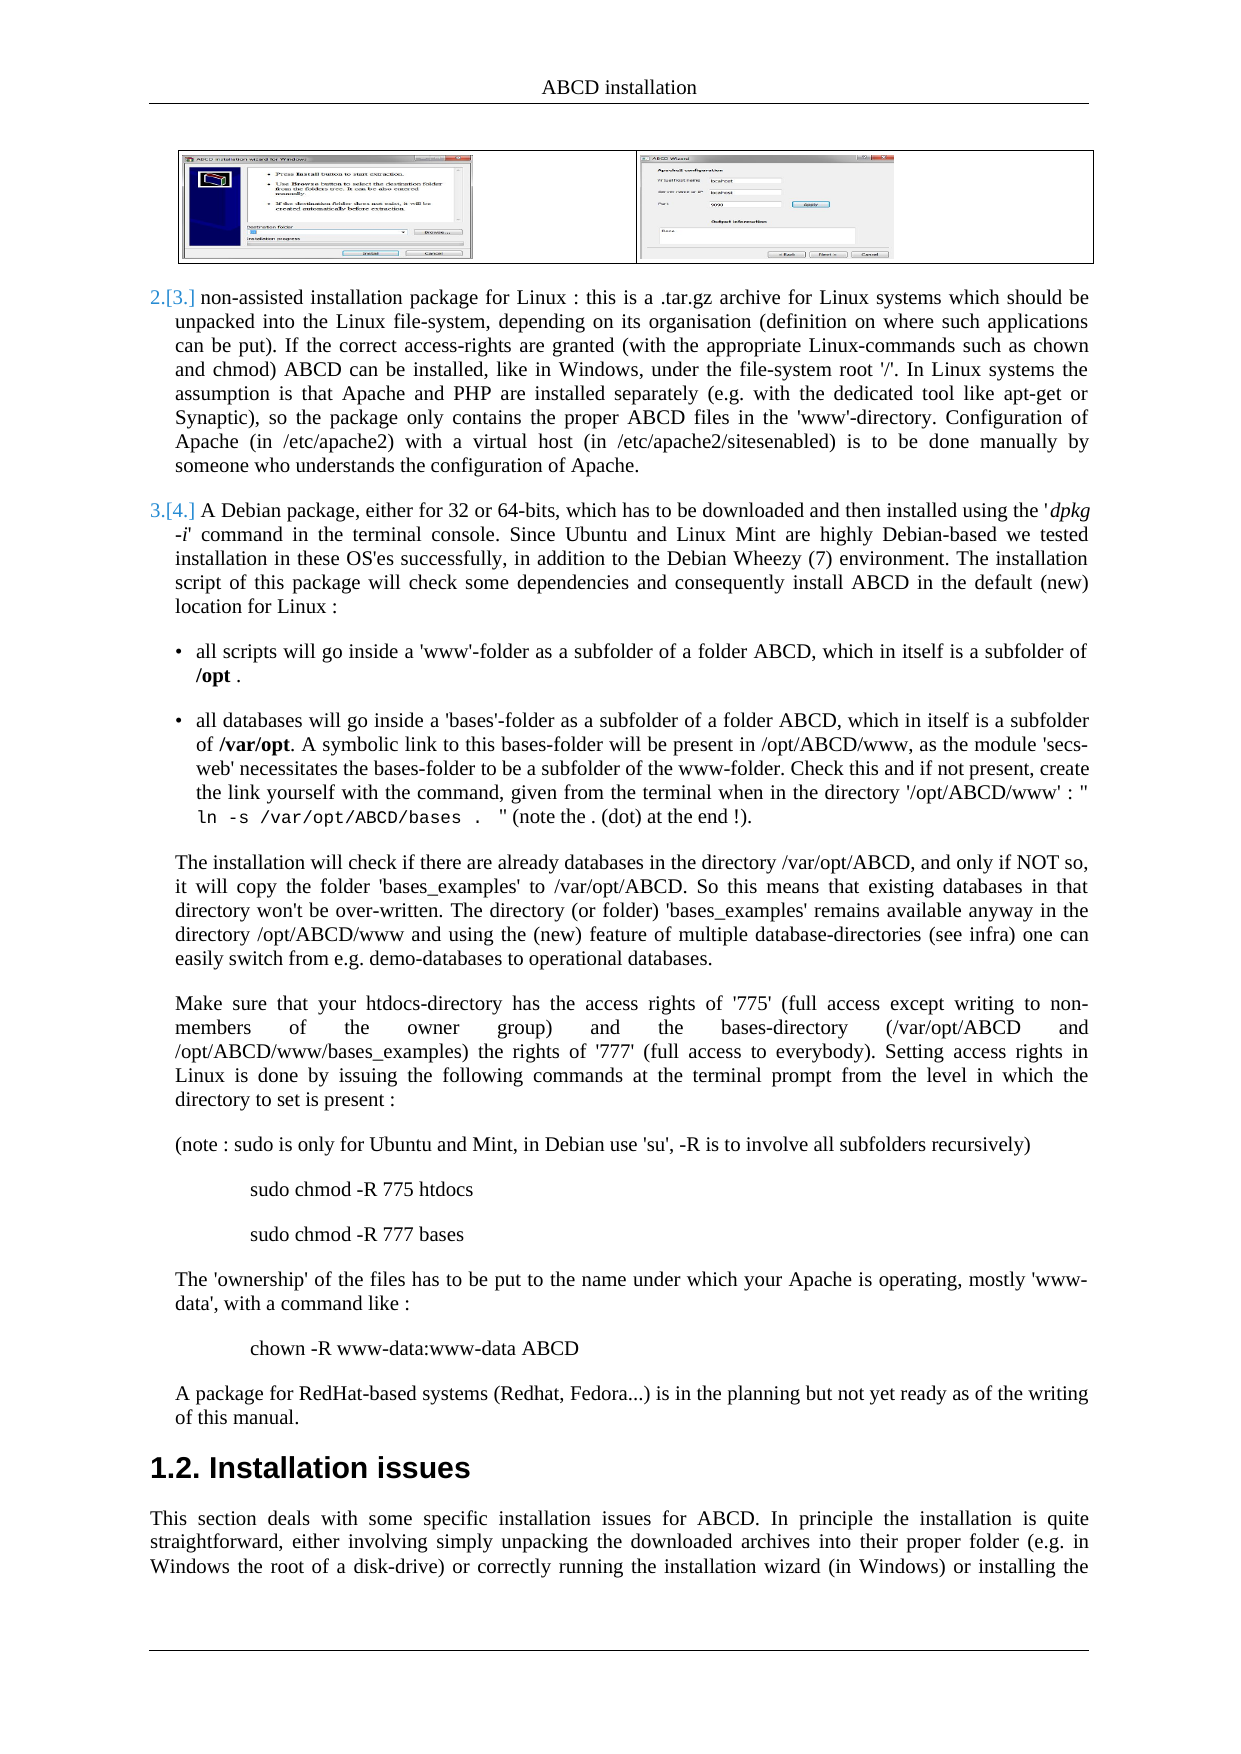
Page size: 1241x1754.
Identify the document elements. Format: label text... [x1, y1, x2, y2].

picture [182, 155, 473, 259]
list A Debian package, either for 32 or 64-bits, which has to be downloaded and then installed using the 'dpkg -i' command in the terminal console. Since Ubuntu and Linux Mint are highly Debian-based we tested installation in these OS'es successfully, in addition to the Debian Wheezy (7) environment. The installation script of this package will check some dependencies and consequently install ABCD in the default (new) location for Linux : [150, 498, 1090, 618]
text The installation will check if there are already databases in the directory /var/opt/ABCD, and only if NOT so, it will copy the folder 'bases_examples' to /var/opt/ABCD. So this means that existing databases in that directory won't be over-written. The directory (or folder) 'bases_examples' remains available anyway in the directory /opt/ABCD/www and using the (new) feature of multiple database-directories (see infra) one can easily switch from e.g. demo-databases to operational databases. [175, 850, 1090, 970]
list non-assisted installation package for Linux : this is a .tar.gz archive for Linux systems which should be unpacked into the Linux file-system, depending on its organisation (definition on where such applications can be put). If the correct access-rights are granted (with the appropriate Linux-commands such as chown and chmod) ABCD can be installed, like in Windows, under the file-system root '/'. In Linux systems the assumption is that Apache and PHP are installed separately (e.g. with the dedicated tool like apt-get or Synaptic), so the package only contains the proper ABCD files in the 'www'-directory. Configuration of Apache (in /etc/apache2) with a virtual host (in /etc/apache2/sitesenabled) is to be done manually by someone who understands the configuration of Apache. [150, 285, 1090, 477]
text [150, 1505, 1090, 1578]
text A package for RedHat-based systems (Redhat, Fedora...) is in the planning but not yet ready as of the writing of this manual. [175, 1381, 1090, 1429]
text Make sure that your htdocs-directory has the access rights of '775' (full access except writing to non-members of the owner group) and the bases-directory (/var/opt/ABCD and /opt/ABCD/www/bases_examples) the rights of '777' (full access to everybody). Setting access rights in Linux is done by issuing the following commands at the terminal prompt from the level in which the directory to set is present : [175, 991, 1090, 1111]
table_header [179, 151, 636, 263]
list all databases will go inside a 'bases'-folder as a subfolder of a folder ABCD, which in itself is a subfolder of /var/opt. A symbolic link to this bases-folder will be present in /opt/ABCD/www, as the module 'secs-web' necessitates the bases-folder to be a subfolder of the www-folder. Check this and if not present, create the link yourself with the command, given from the terminal when in the directory '/opt/ABCD/www' : " ln -s /var/opt/ABCD/bases . " (note the . (dot) at the end !). [175, 708, 1090, 829]
text (note : sudo is only for Ubuntu and Mint, in Debian use 'su', -R is to involve all subfolders recursively) [175, 1132, 1090, 1156]
text chown -R www-data:www-data ABCD [250, 1336, 1015, 1360]
text sudo chmod -R 775 htdocs [250, 1177, 1015, 1201]
table_header [637, 151, 1093, 263]
text 1.2. Installation issues [150, 1450, 1090, 1484]
text sudo chmod -R 777 bases [250, 1222, 1015, 1246]
list all scripts will go inside a 'www'-folder as a subfolder of a folder ABCD, which in itself is a subfolder of /opt . [175, 639, 1090, 687]
text The 'ownership' of the files has to be put to the name under which your Apache is operating, mostly 'www-data', with a command like : [175, 1267, 1090, 1315]
picture [640, 155, 894, 259]
